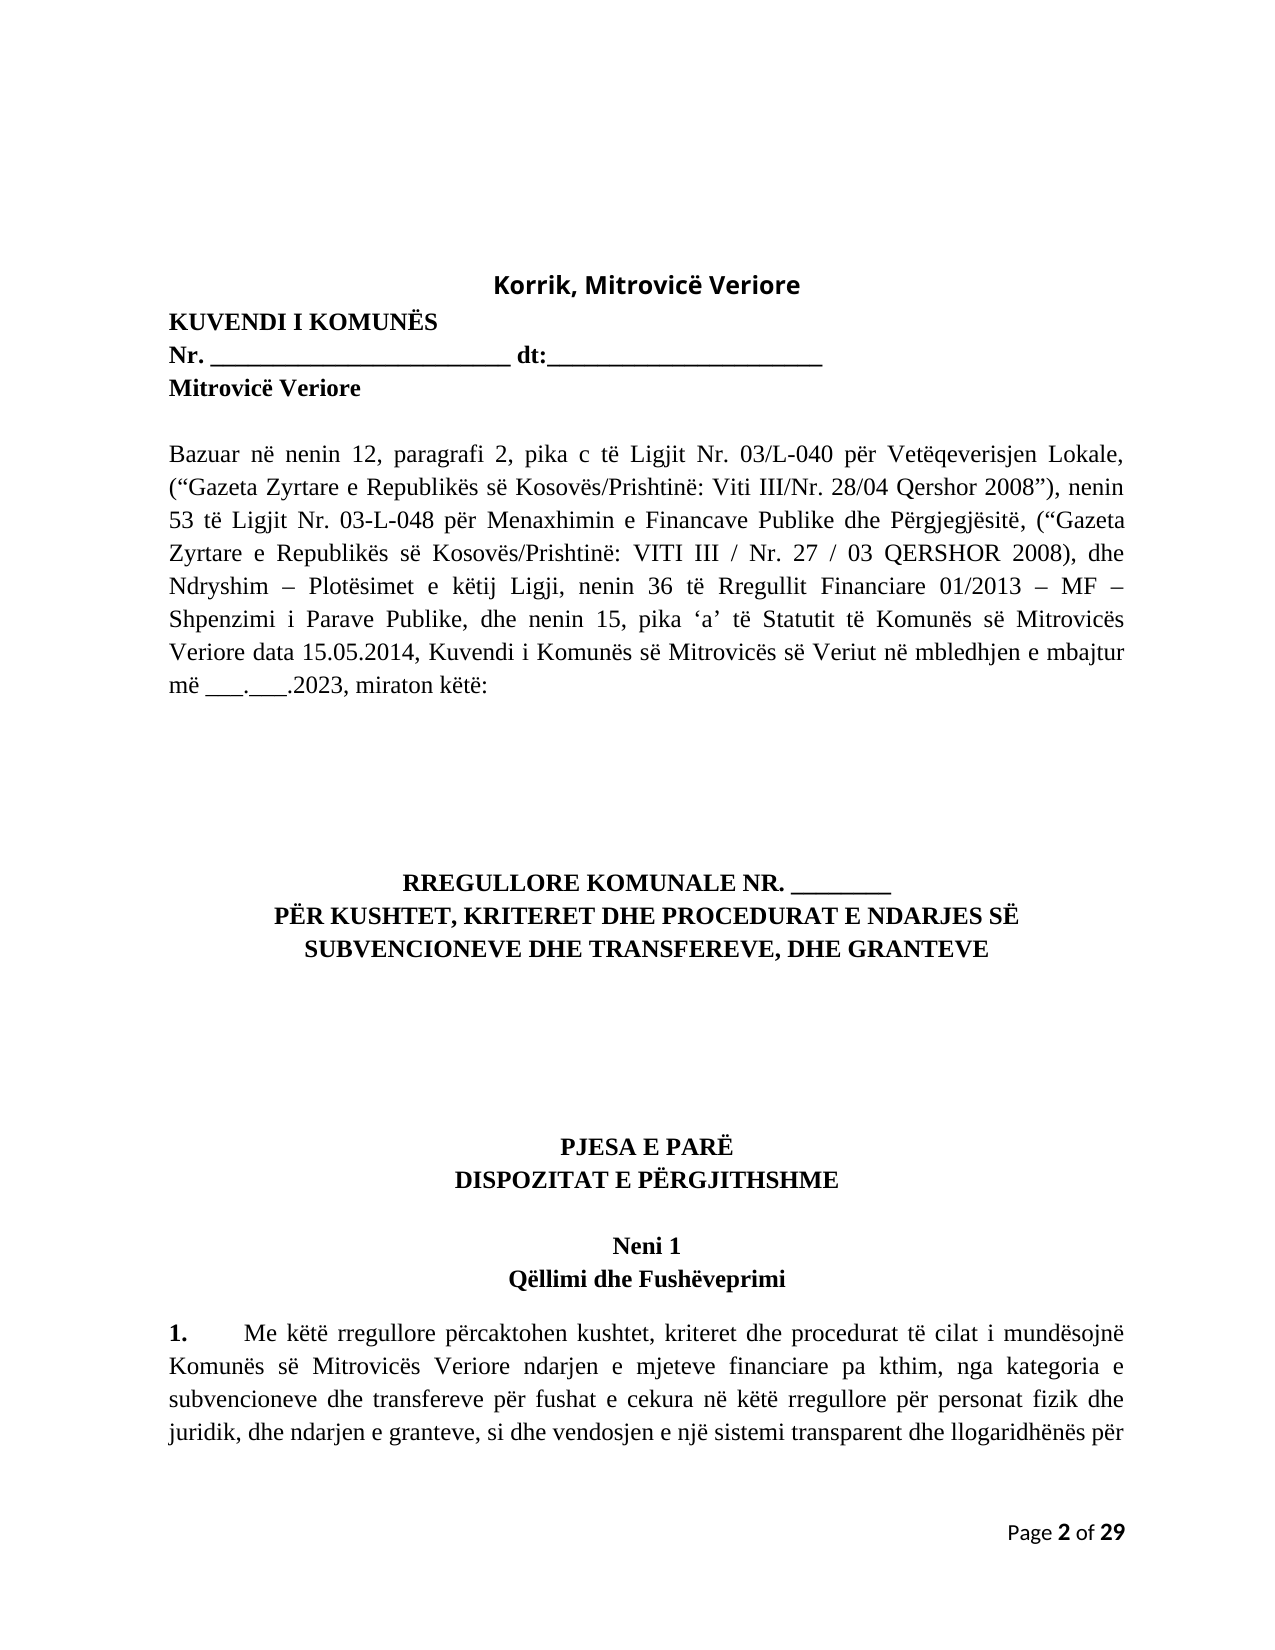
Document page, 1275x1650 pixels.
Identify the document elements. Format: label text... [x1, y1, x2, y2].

text Bazuar në nenin 12, paragrafi 2, pika c të Ligjit Nr. 03/L-040 për Vetëqeverisjen Lokale, (“Gazeta Zyrtare e Republikës së Kosovës/Prishtinë: Viti III/Nr. 28/04 Qershor 2008”), nenin 53 të Ligjit Nr. 03-L-048 për Menaxhimin e Financave Publike dhe Përgjegjësitë, (“Gazeta Zyrtare e Republikës së Kosovës/Prishtinë: VITI III / Nr. 27 / 03 QERSHOR 2008), dhe Ndryshim – Plotësimet e këtij Ligji, nenin 36 të Rregullit Financiare 01/2013 – MF – Shpenzimi i Parave Publike, dhe nenin 15, pika ‘a’ të Statutit të Komunës së Mitrovicës Veriore data 15.05.2014, Kuvendi i Komunës së Mitrovicës së Veriut në mbledhjen e mbajtur më ___.___.2023, miraton këtë: [169, 439, 1125, 699]
text KUVENDI I KOMUNËS [169, 307, 1125, 335]
text PJESA E PARË [169, 1132, 1125, 1161]
text Korrik, Mitrovicë Veriore [169, 267, 1125, 302]
text PËR KUSHTET, KRITERET DHE PROCEDURAT E NDARJES SË SUBVENCIONEVE DHE TRANSFEREVE, DHE GRANTEVE [169, 901, 1125, 963]
text RREGULLORE KOMUNALE NR. ________ [169, 868, 1125, 897]
text DISPOZITAT E PËRGJITHSHME [169, 1165, 1125, 1194]
text Neni 1 [169, 1231, 1125, 1260]
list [169, 1318, 1125, 1446]
text Qëllimi dhe Fushëveprimi [169, 1264, 1125, 1293]
text Nr. ________________________ dt:______________________ [169, 340, 1125, 368]
text Mitrovicë Veriore [169, 373, 1125, 401]
